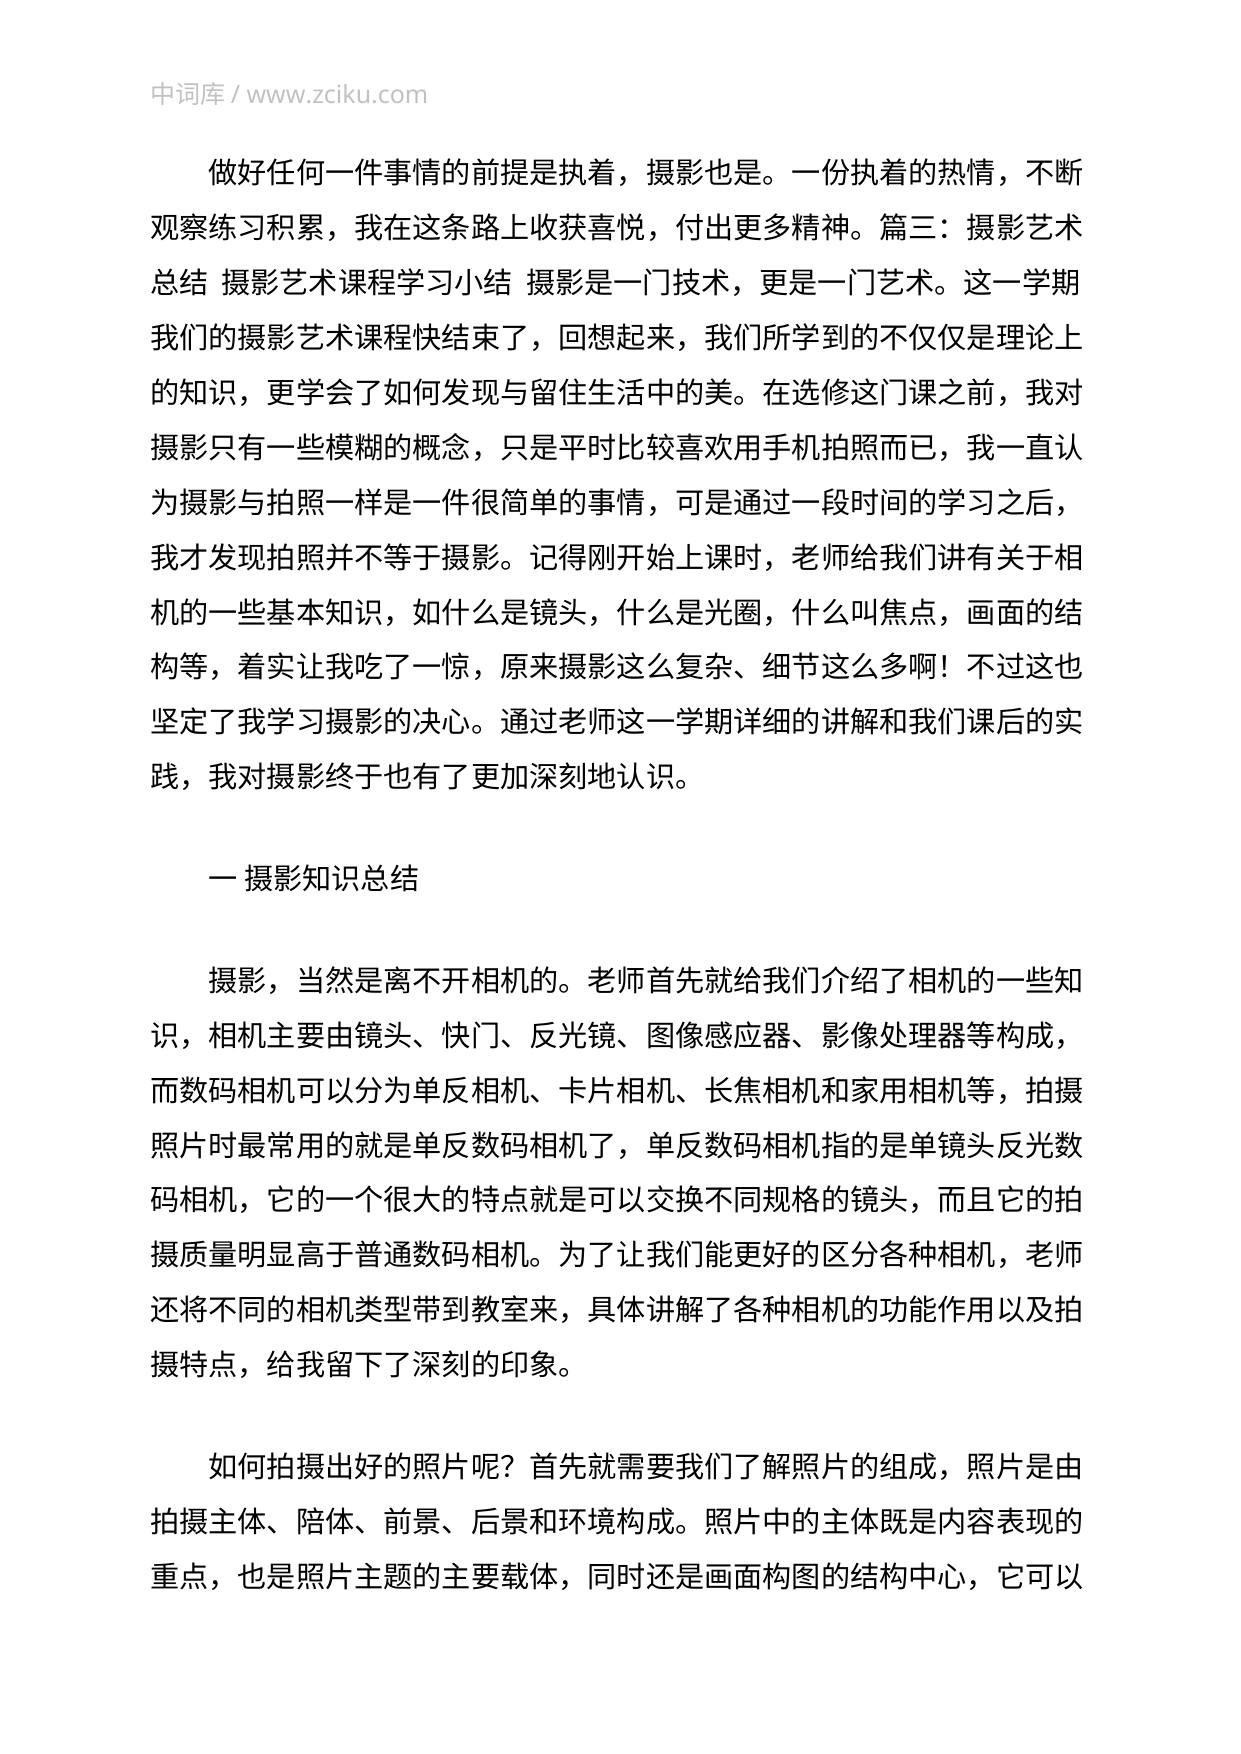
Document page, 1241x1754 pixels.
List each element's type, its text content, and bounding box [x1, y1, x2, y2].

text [150, 1443, 1090, 1596]
text 做好任何一件事情的前提是执着，摄影也是。一份执着的热情，不断观察练习积累，我在这条路上收获喜悦，付出更多精神。篇三：摄影艺术总结 摄影艺术课程学习小结 摄影是一门技术，更是一门艺术。这一学期我们的摄影艺术课程快结束了，回想起来，我们所学到的不仅仅是理论上的知识，更学会了如何发现与留住生活中的美。在选修这门课之前，我对摄影只有一些模糊的概念，只是平时比较喜欢用手机拍照而已，我一直认为摄影与拍照一样是一件很简单的事情，可是通过一段时间的学习之后，我才发现拍照并不等于摄影。记得刚开始上课时，老师给我们讲有关于相机的一些基本知识，如什么是镜头，什么是光圈，什么叫焦点，画面的结构等，着实让我吃了一惊，原来摄影这么复杂、细节这么多啊！不过这也坚定了我学习摄影的决心。通过老师这一学期详细的讲解和我们课后的实践，我对摄影终于也有了更加深刻地认识。 [150, 150, 1090, 796]
text 摄影，当然是离不开相机的。老师首先就给我们介绍了相机的一些知识，相机主要由镜头、快门、反光镜、图像感应器、影像处理器等构成，而数码相机可以分为单反相机、卡片相机、长焦相机和家用相机等，拍摄照片时最常用的就是单反数码相机了，单反数码相机指的是单镜头反光数码相机，它的一个很大的特点就是可以交换不同规格的镜头，而且它的拍摄质量明显高于普通数码相机。为了让我们能更好的区分各种相机，老师还将不同的相机类型带到教室来，具体讲解了各种相机的功能作用以及拍摄特点，给我留下了深刻的印象。 [150, 957, 1090, 1384]
text 一 摄影知识总结 [150, 856, 1090, 898]
